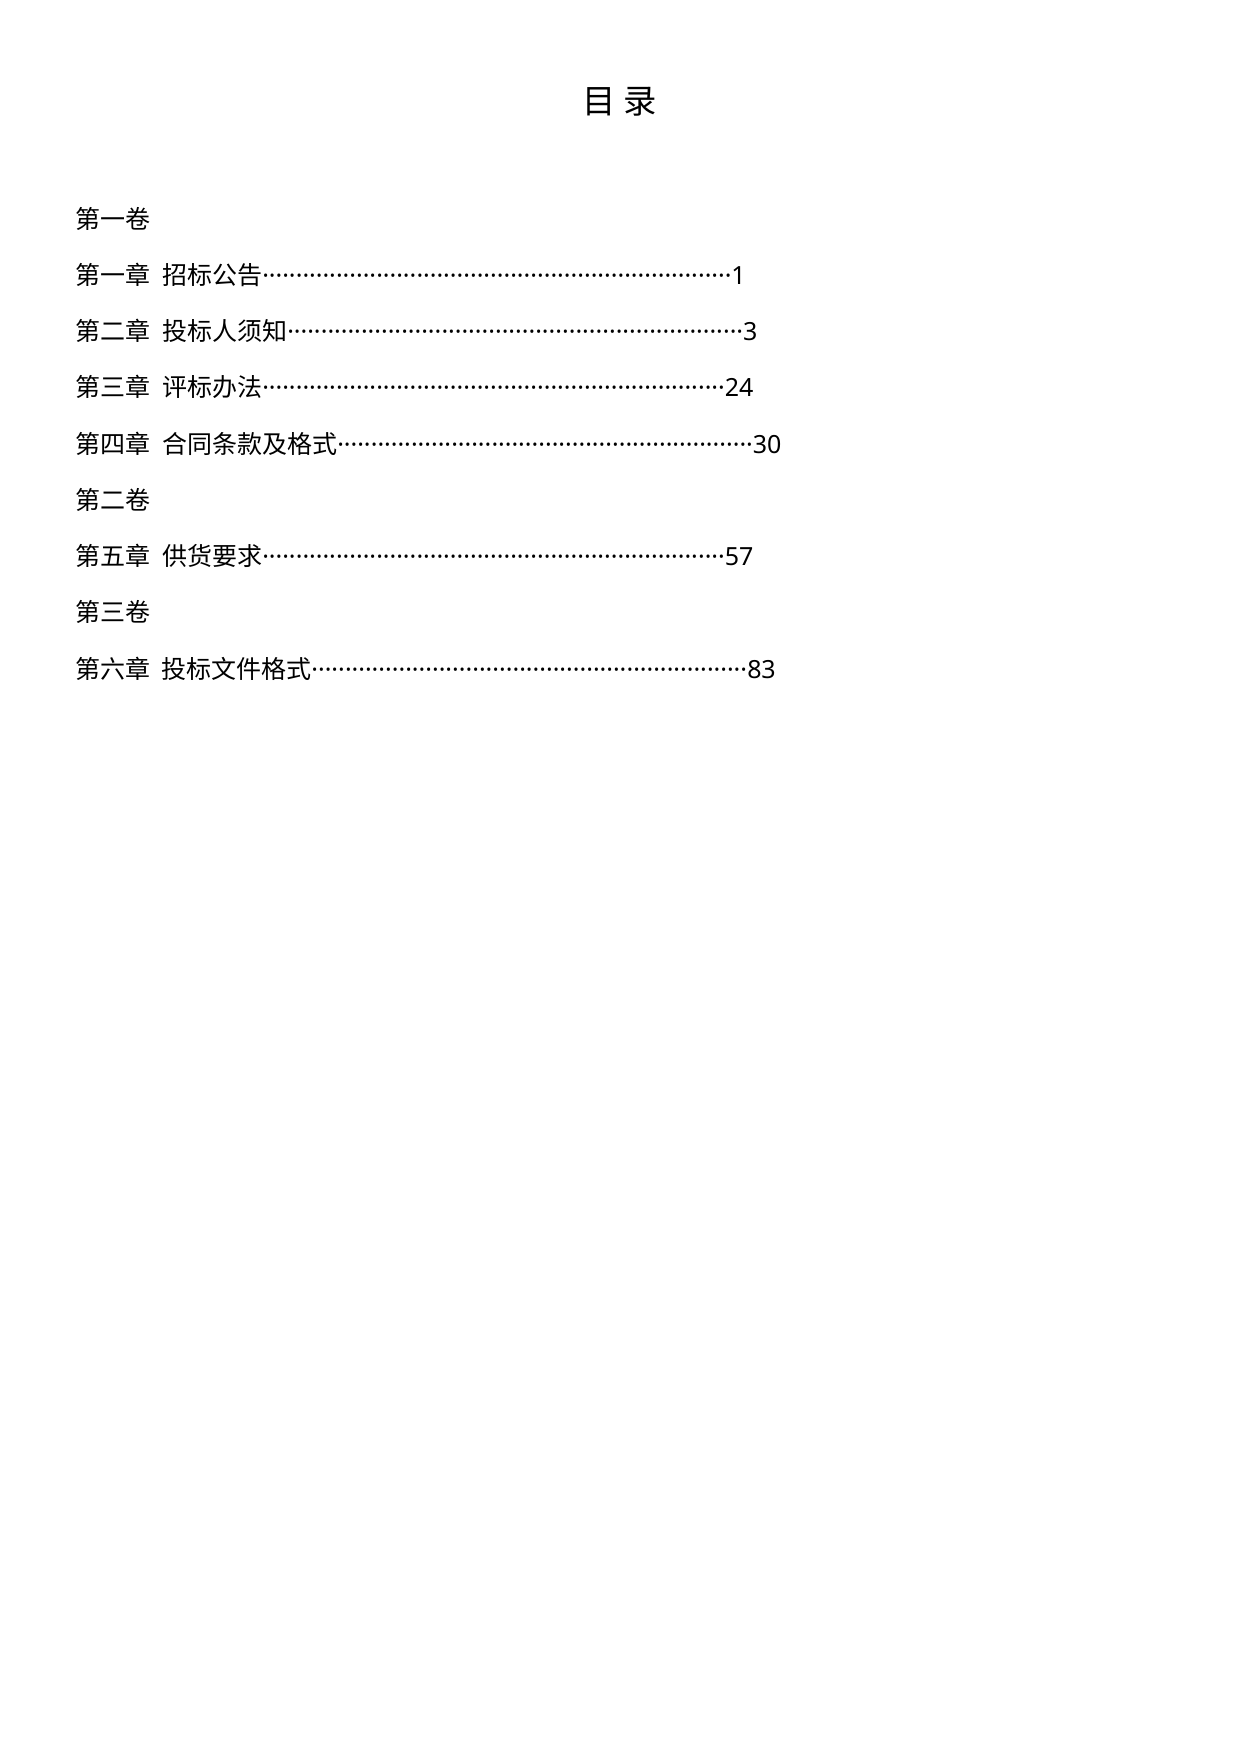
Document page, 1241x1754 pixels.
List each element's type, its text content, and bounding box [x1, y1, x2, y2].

text 第六章 投标文件格式·································································83 [75, 629, 1163, 685]
text 第二卷 [75, 460, 1163, 517]
list 评标办法·····································································24 [75, 348, 1163, 404]
text 第三卷 [75, 573, 1163, 629]
list 投标人须知····································································3 [75, 292, 1163, 348]
list 供货要求·····································································57 [75, 517, 1163, 573]
list 合同条款及格式······························································30 [75, 404, 1163, 460]
text 目 录 [75, 67, 1163, 123]
text 第一卷 [75, 179, 1163, 235]
list 招标公告······································································1 [75, 235, 1163, 292]
